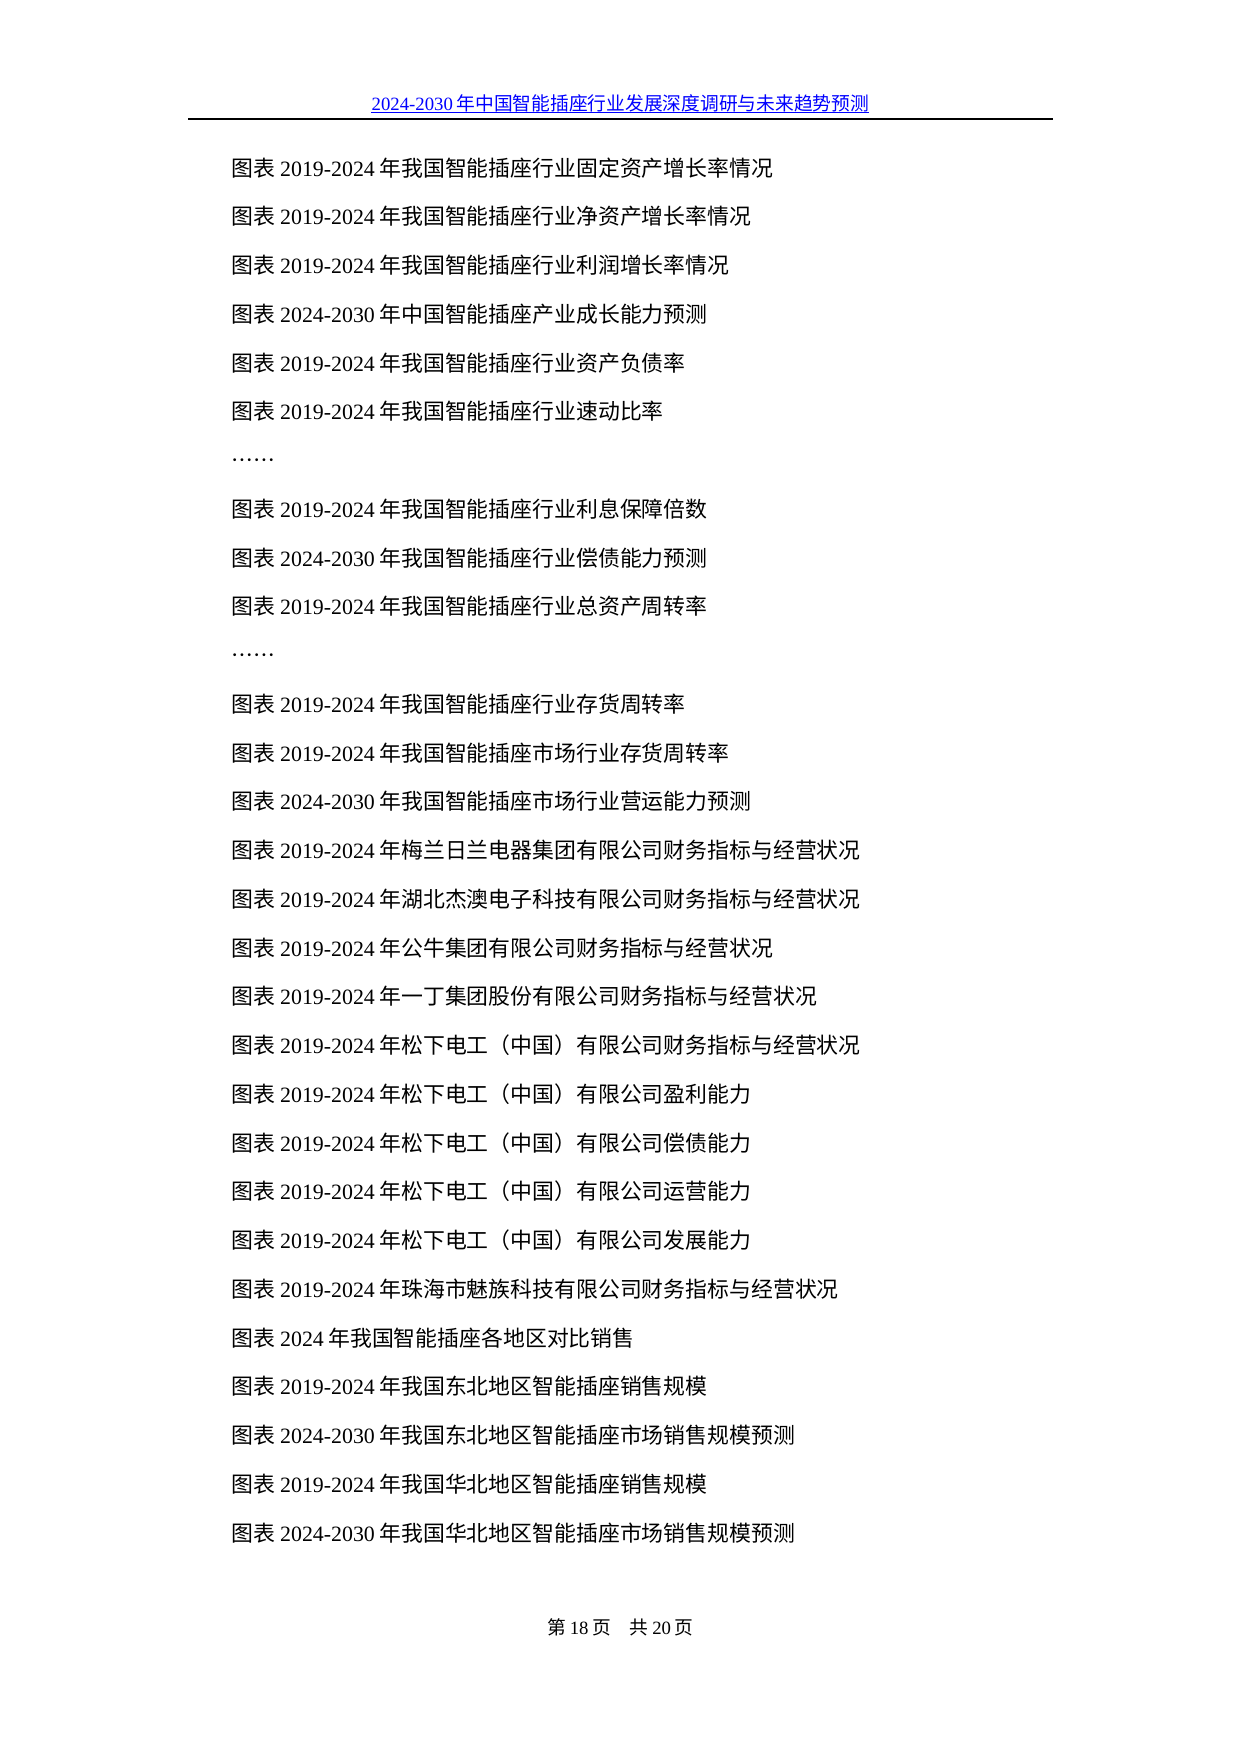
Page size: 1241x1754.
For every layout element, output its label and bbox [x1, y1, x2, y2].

text [187, 150, 1053, 1548]
